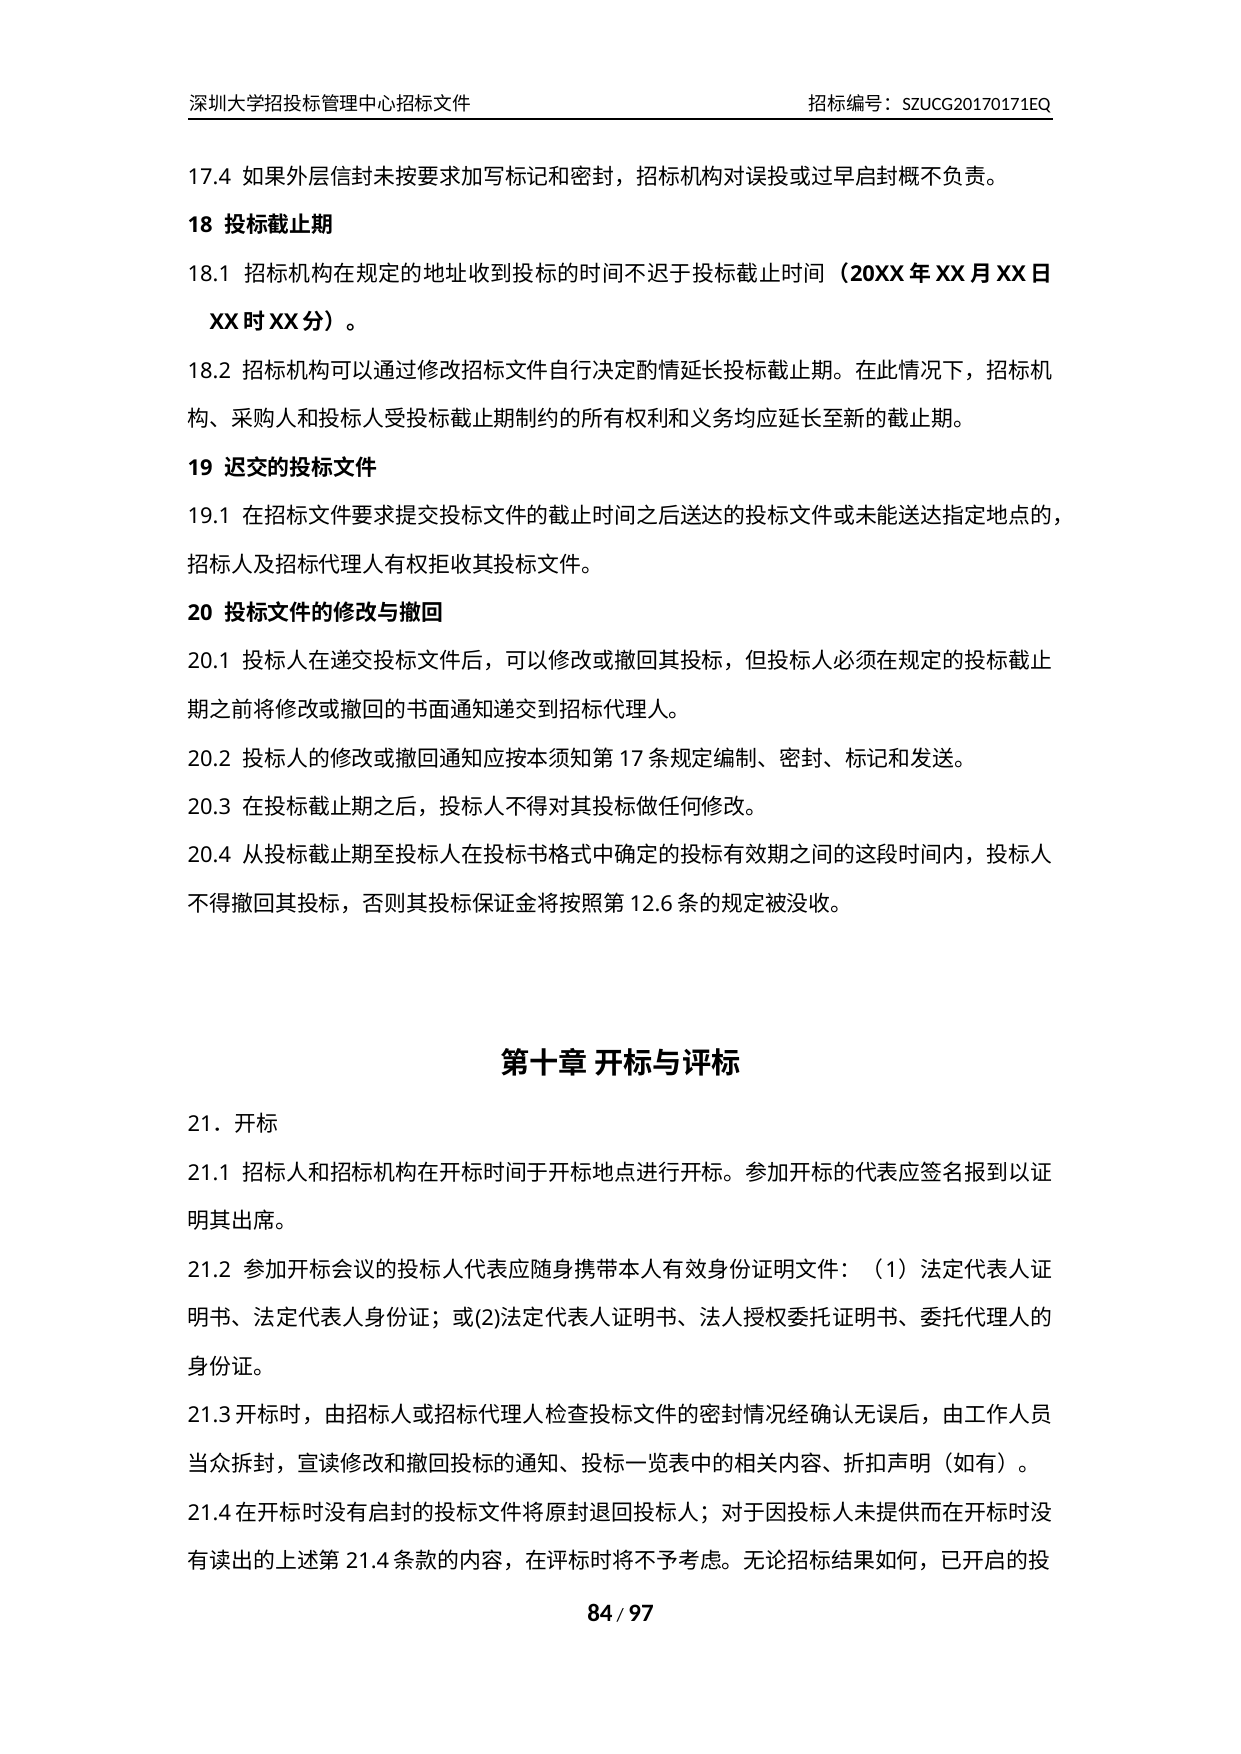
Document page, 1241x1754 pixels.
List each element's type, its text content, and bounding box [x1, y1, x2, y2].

text 21.1 招标人和招标机构在开标时间于开标地点进行开标。参加开标的代表应签名报到以证明其出席。 [187, 1154, 1053, 1236]
text 21．开标 [187, 1106, 1053, 1138]
text 18.2 招标机构可以通过修改招标文件自行决定酌情延长投标截止期。在此情况下，招标机构、采购人和投标人受投标截止期制约的所有权利和义务均应延长至新的截止期。 [187, 352, 1053, 433]
text 20 投标文件的修改与撤回 [187, 595, 1053, 627]
text 20.4 从投标截止期至投标人在投标书格式中确定的投标有效期之间的这段时间内，投标人不得撤回其投标，否则其投标保证金将按照第12.6条的规定被没收。 [187, 837, 1053, 918]
text 20.1 投标人在递交投标文件后，可以修改或撤回其投标，但投标人必须在规定的投标截止期之前将修改或撤回的书面通知递交到招标代理人。 [187, 643, 1053, 724]
text 21.3开标时，由招标人或招标代理人检查投标文件的密封情况经确认无误后，由工作人员当众拆封，宣读修改和撤回投标的通知、投标一览表中的相关内容、折扣声明（如有）。 [187, 1397, 1053, 1478]
text 19 迟交的投标文件 [187, 449, 1053, 482]
text 18 投标截止期 [187, 207, 1053, 239]
subtitle 第十章 开标与评标 [187, 1028, 1053, 1093]
text 20.3 在投标截止期之后，投标人不得对其投标做任何修改。 [187, 788, 1053, 821]
text 21.2 参加开标会议的投标人代表应随身携带本人有效身份证明文件：（1）法定代表人证明书、法定代表人身份证；或(2)法定代表人证明书、法人授权委托证明书、委托代理人的身份证。 [187, 1251, 1053, 1381]
text 20.2 投标人的修改或撤回通知应按本须知第17条规定编制、密封、标记和发送。 [187, 740, 1053, 773]
text 18.1 招标机构在规定的地址收到投标的时间不迟于投标截止时间（20XX年XX月XX日XX时XX分）。 [187, 255, 1053, 336]
text 17.4 如果外层信封未按要求加写标记和密封，招标机构对误投或过早启封概不负责。 [187, 158, 1053, 191]
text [187, 1494, 1053, 1576]
text 19.1 在招标文件要求提交投标文件的截止时间之后送达的投标文件或未能送达指定地点的，招标人及招标代理人有权拒收其投标文件。 [187, 498, 1053, 579]
